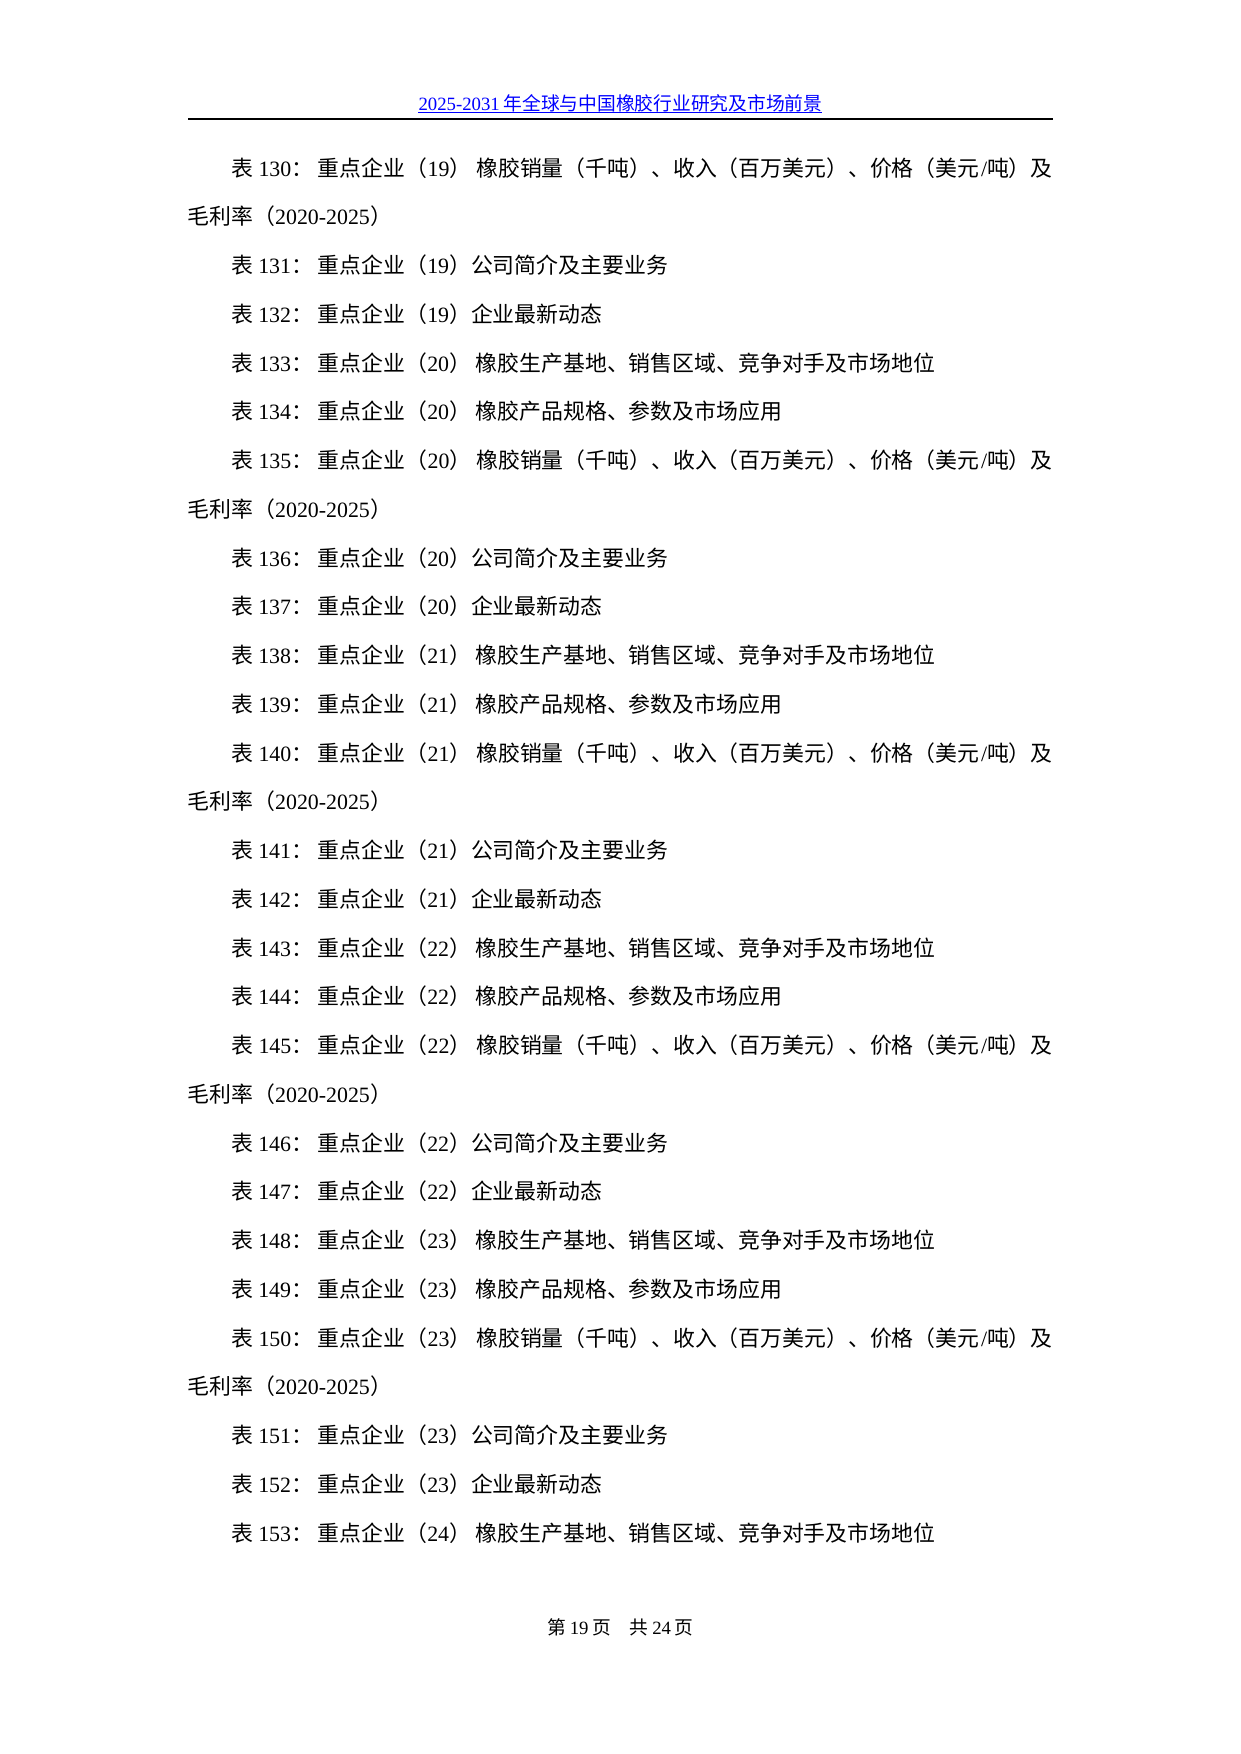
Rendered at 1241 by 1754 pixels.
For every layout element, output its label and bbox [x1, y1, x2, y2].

text [187, 150, 1053, 1548]
